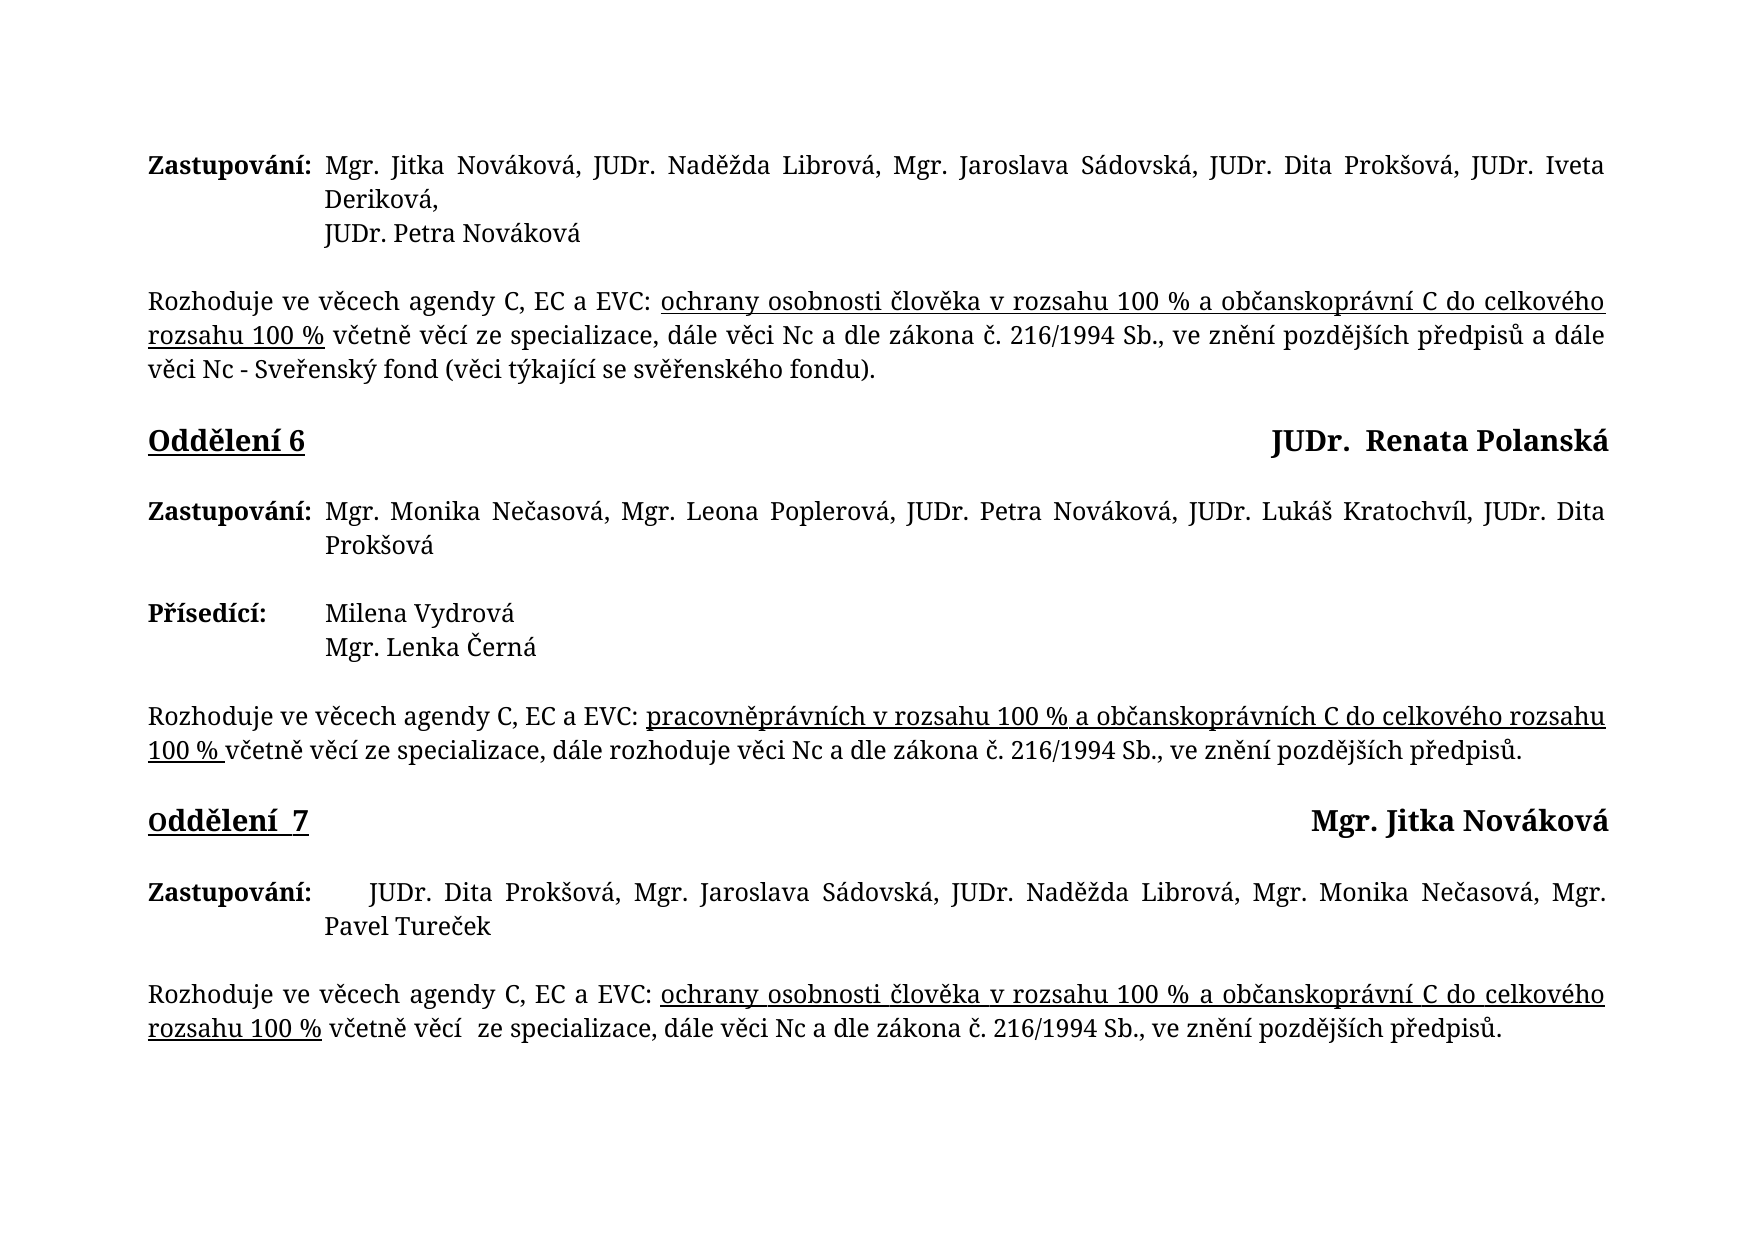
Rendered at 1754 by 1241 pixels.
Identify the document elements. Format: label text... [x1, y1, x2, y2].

text Zastupování: Mgr. Jitka Nováková, JUDr. Naděžda Librová, Mgr. Jaroslava Sádovská, JUDr. Dita Prokšová, JUDr. Iveta Deriková, JUDr. Petra Nováková [148, 148, 1606, 250]
text Rozhoduje ve věcech agendy C, EC a EVC: pracovněprávních v rozsahu 100 % a občanskoprávních C do celkového rozsahu 100 % včetně věcí ze specializace, dále rozhoduje věci Nc a dle zákona č. 216/1994 Sb., ve znění pozdějších předpisů. [148, 698, 1606, 766]
text Mgr. Lenka Černá [148, 630, 1606, 664]
text Rozhoduje ve věcech agendy C, EC a EVC: ochrany osobnosti člověka v rozsahu 100 % a občanskoprávní C do celkového rozsahu 100 % včetně věcí ze specializace, dále věci Nc a dle zákona č. 216/1994 Sb., ve znění pozdějších předpisů a dále věci Nc - Sveřenský fond (věci týkající se svěřenského fondu). [148, 284, 1606, 386]
subtitle Oddělení 7 Mgr. Jitka Nováková [148, 800, 1606, 840]
text Rozhoduje ve věcech agendy C, EC a EVC: ochrany osobnosti člověka v rozsahu 100 % a občanskoprávní C do celkového rozsahu 100 % včetně věcí ze specializace, dále věci Nc a dle zákona č. 216/1994 Sb., ve znění pozdějších předpisů. [148, 976, 1606, 1044]
text Přísedící: Milena Vydrová [148, 596, 1606, 630]
text Zastupování: JUDr. Dita Prokšová, Mgr. Jaroslava Sádovská, JUDr. Naděžda Librová, Mgr. Monika Nečasová, Mgr. Pavel Tureček [148, 874, 1606, 942]
subtitle Oddělení 6 JUDr. Renata Polanská [148, 420, 1606, 460]
text Zastupování: Mgr. Monika Nečasová, Mgr. Leona Poplerová, JUDr. Petra Nováková, JUDr. Lukáš Kratochvíl, JUDr. Dita Prokšová [148, 494, 1606, 562]
